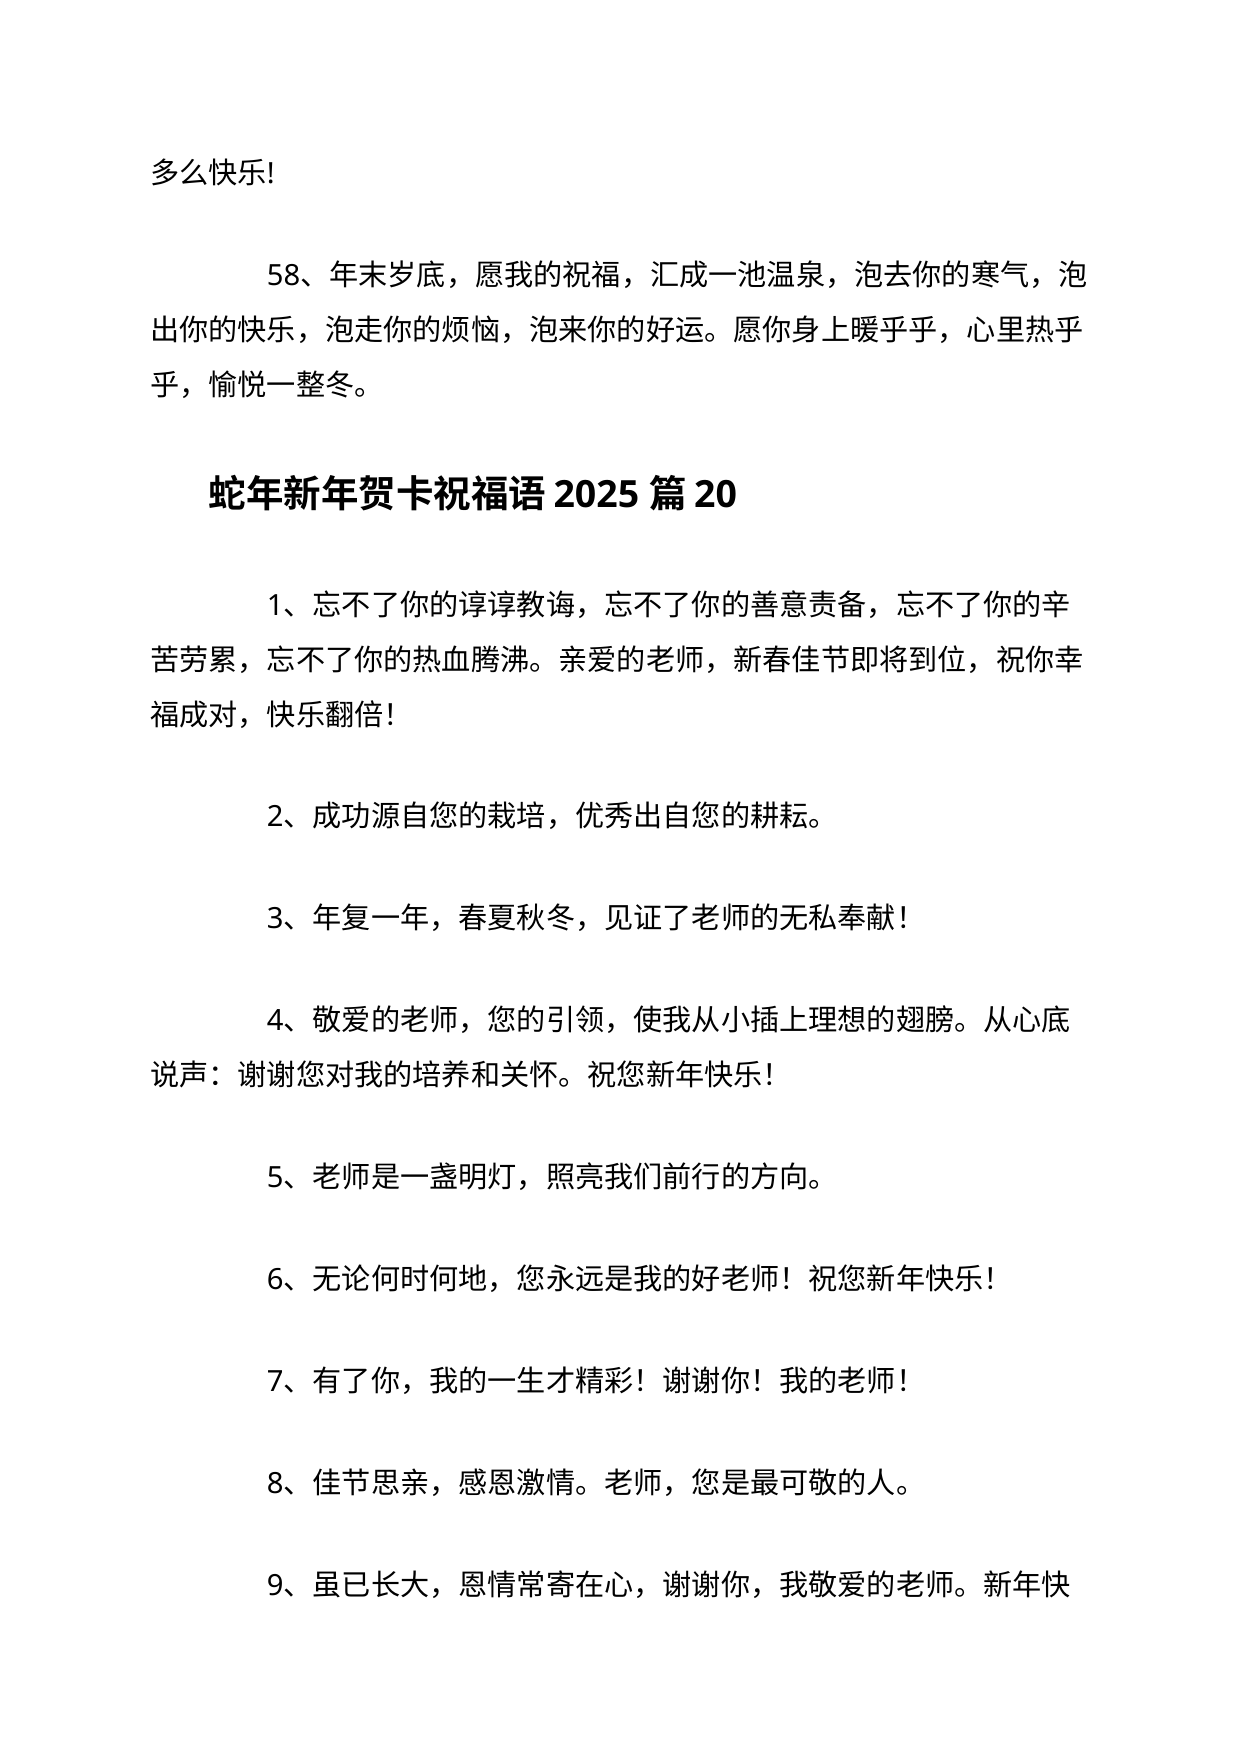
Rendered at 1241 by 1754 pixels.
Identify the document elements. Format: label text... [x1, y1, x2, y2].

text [150, 150, 1090, 192]
text 58、年末岁底，愿我的祝福，汇成一池温泉，泡去你的寒气，泡出你的快乐，泡走你的烦恼，泡来你的好运。愿你身上暖乎乎，心里热乎乎，愉悦一整冬。 [150, 252, 1090, 404]
text 1、忘不了你的谆谆教诲，忘不了你的善意责备，忘不了你的辛苦劳累，忘不了你的热血腾沸。亲爱的老师，新春佳节即将到位，祝你幸福成对，快乐翻倍！ [150, 581, 1090, 733]
text 5、老师是一盏明灯，照亮我们前行的方向。 [150, 1154, 1090, 1196]
text 2、成功源自您的栽培，优秀出自您的耕耘。 [150, 793, 1090, 835]
text 7、有了你，我的一生才精彩！谢谢你！我的老师！ [150, 1358, 1090, 1400]
text 8、佳节思亲，感恩激情。老师，您是最可敬的人。 [150, 1459, 1090, 1502]
text 4、敬爱的老师，您的引领，使我从小插上理想的翅膀。从心底说声：谢谢您对我的培养和关怀。祝您新年快乐！ [150, 997, 1090, 1094]
text 6、无论何时何地，您永远是我的好老师！祝您新年快乐！ [150, 1256, 1090, 1298]
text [150, 1562, 1090, 1604]
text 3、年复一年，春夏秋冬，见证了老师的无私奉献！ [150, 895, 1090, 937]
text 蛇年新年贺卡祝福语2025 篇20 [150, 464, 1090, 518]
